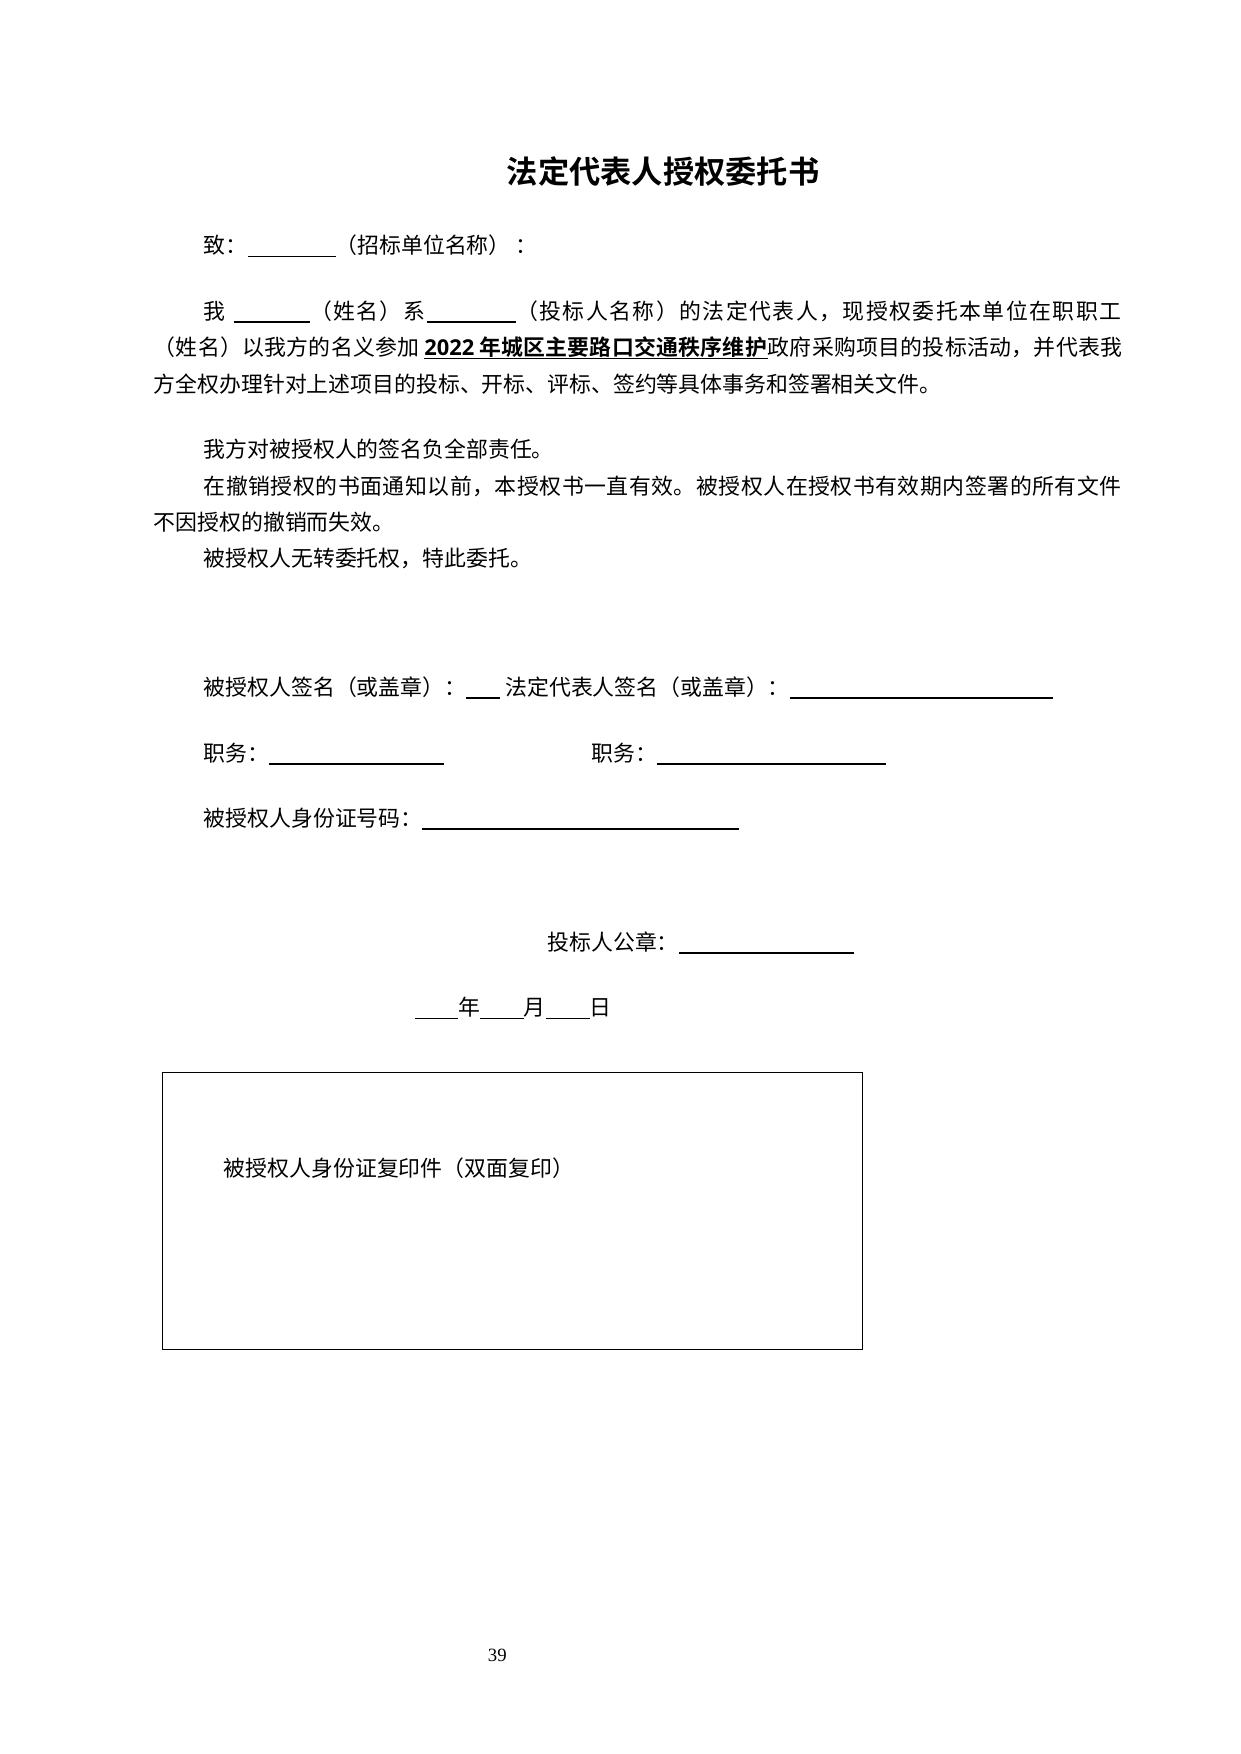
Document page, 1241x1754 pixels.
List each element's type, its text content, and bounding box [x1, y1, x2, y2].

text 年 月 日 [153, 990, 1122, 1022]
text 被授权人签名（或盖章）： 法定代表人签名（或盖章）： [153, 670, 1122, 702]
text 我 （姓名）系 （投标人名称）的法定代表人，现授权委托本单位在职职工 （姓名）以我方的名义参加2022年城区主要路口交通秩序维护政府采购项目的投标活动，并代表我方全权办理针对上述项目的投标、开标、评标、签约等具体事务和签署相关文件。 [153, 294, 1122, 398]
text 投标人公章： [153, 925, 1022, 957]
text 被授权人无转委托权，特此委托。 [153, 541, 1122, 573]
text 我方对被授权人的签名负全部责任。 [153, 432, 1122, 464]
text 在撤销授权的书面通知以前，本授权书一直有效。被授权人在授权书有效期内签署的所有文件不因授权的撤销而失效。 [153, 469, 1122, 537]
text 致： （招标单位名称） ： [153, 228, 1122, 260]
text 被授权人身份证号码： [153, 801, 1122, 833]
text 职务： 职务： [153, 736, 1122, 767]
text 法定代表人授权委托书 [153, 147, 1122, 192]
table_header 被授权人身份证复印件（双面复印） [163, 1073, 862, 1349]
